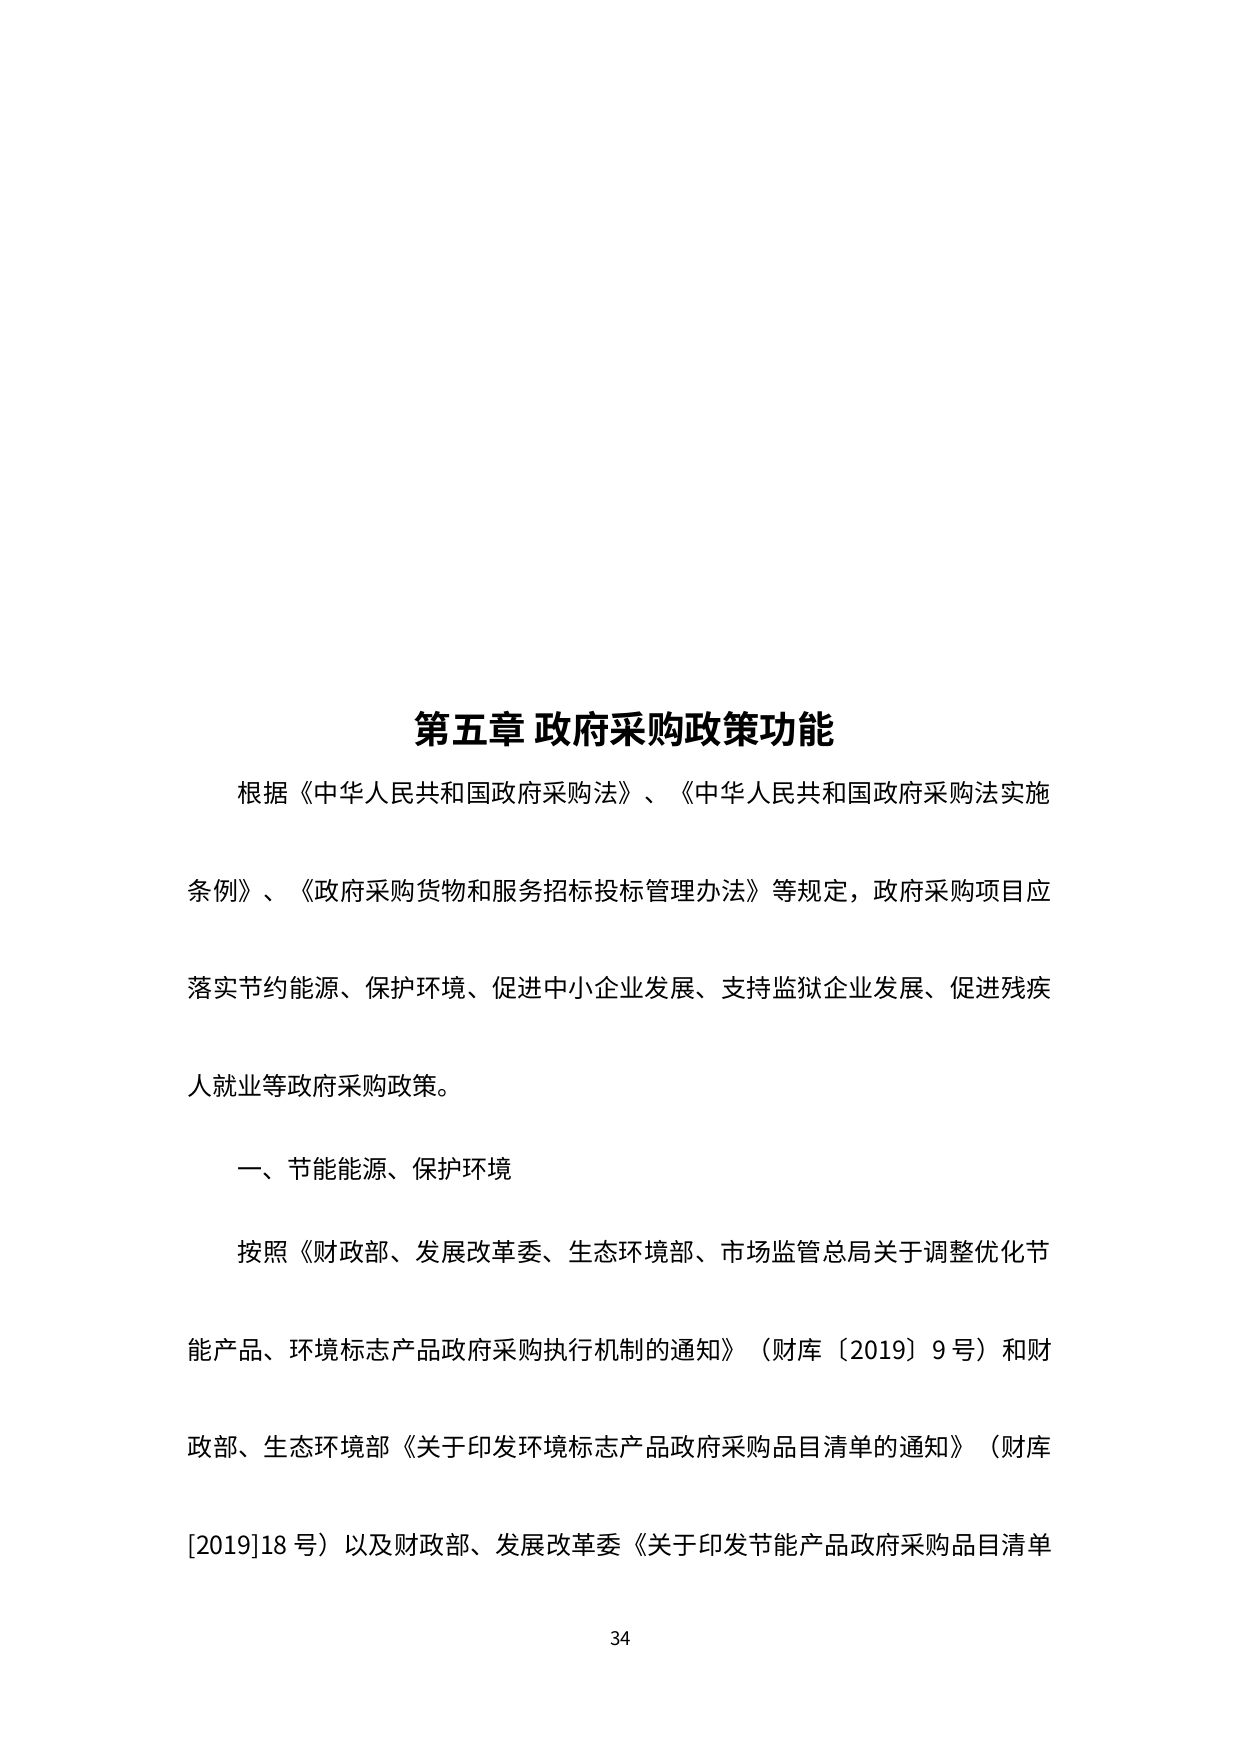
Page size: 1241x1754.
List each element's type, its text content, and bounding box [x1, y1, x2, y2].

text 一、节能能源、保护环境 [187, 1135, 1053, 1200]
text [187, 1218, 1053, 1576]
text 根据《中华人民共和国政府采购法》、《中华人民共和国政府采购法实施条例》、《政府采购货物和服务招标投标管理办法》等规定，政府采购项目应落实节约能源、保护环境、促进中小企业发展、支持监狱企业发展、促进残疾人就业等政府采购政策。 [187, 759, 1053, 1117]
text 第五章 政府采购政策功能 [187, 694, 1053, 759]
